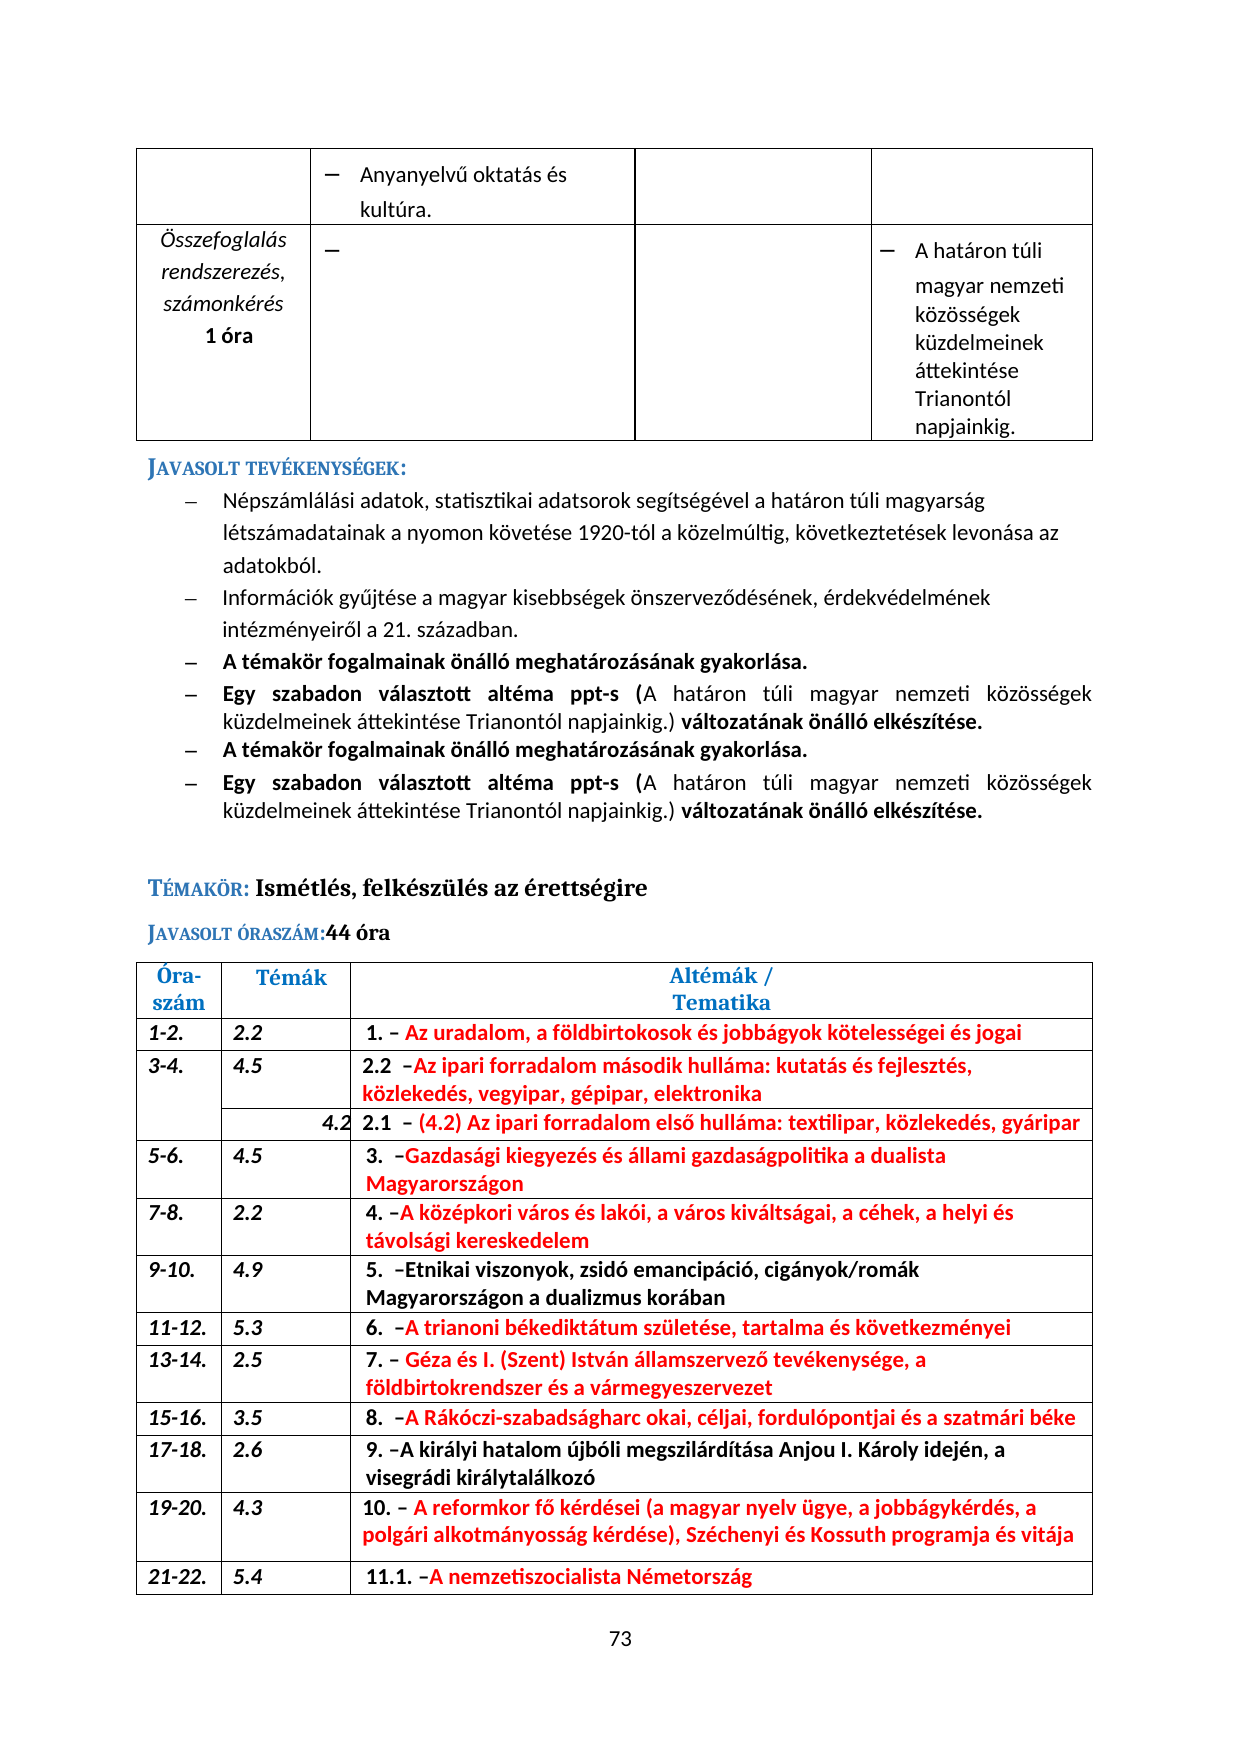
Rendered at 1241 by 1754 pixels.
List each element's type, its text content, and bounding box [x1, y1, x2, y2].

table_cell 7. – Géza és I. (Szent) István államszervező tevékenysége, a földbirtokrendszer és a vármegyeszervezet [351, 1346, 1092, 1402]
table_cell [311, 225, 634, 440]
table_cell 2.5 [222, 1346, 350, 1402]
list Népszámlálási adatok, statisztikai adatsorok segítségével a határon túli magyarság létszámadatainak a nyomon követése 1920-tól a közelmúltig, következtetések levonása az adatokból. [185, 486, 1093, 579]
table_cell 1. – Az uradalom, a földbirtokosok és jobbágyok kötelességei és jogai [351, 1019, 1092, 1050]
table_cell 4.2 [222, 1109, 350, 1140]
table_cell 9-10. [137, 1256, 221, 1312]
table_cell 4. –A középkori város és lakói, a város kiváltságai, a céhek, a helyi és távolsági kereskedelem [351, 1199, 1092, 1254]
table_header Altémák / Tematika [351, 963, 1092, 1017]
text Témakör: Ismétlés, felkészülés az érettségire [148, 874, 1093, 902]
list Információk gyűjtése a magyar kisebbségek önszerveződésének, érdekvédelmének intézményeiről a 21. században. [185, 583, 1093, 643]
table_header Témák [222, 963, 350, 1017]
table_cell 2.2 –Az ipari forradalom második hulláma: kutatás és fejlesztés, közlekedés, vegyipar, gépipar, elektronika [351, 1051, 1092, 1107]
text Javasolt tevékenységek: [148, 453, 1093, 482]
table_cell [137, 149, 310, 224]
table_cell 13-14. [137, 1346, 221, 1402]
list A témakör fogalmainak önálló meghatározásának gyakorlása. [185, 736, 1093, 763]
table_cell Összefoglalás rendszerezés, számonkérés 1 óra [137, 225, 310, 440]
table_cell 4.3 [222, 1493, 350, 1561]
table_cell 5. –Etnikai viszonyok, zsidó emancipáció, cigányok/romák Magyarországon a dualizmus korában [351, 1256, 1092, 1312]
table_header Óra-szám [137, 963, 221, 1017]
table_cell 11.1. –A nemzetiszocialista Németország [351, 1562, 1092, 1594]
table_cell 4.5 [222, 1141, 350, 1197]
table_cell 8. –A Rákóczi-szabadságharc okai, céljai, fordulópontjai és a szatmári béke [351, 1403, 1092, 1434]
table_cell 19-20. [137, 1493, 221, 1561]
table_cell 3-4. [137, 1051, 221, 1140]
table_cell 5.3 [222, 1313, 350, 1344]
table_cell [636, 225, 871, 440]
table_cell 10. – A reformkor fő kérdései (a magyar nyelv ügye, a jobbágykérdés, a polgári alkotmányosság kérdése), Széchenyi és Kossuth programja és vitája [351, 1493, 1092, 1561]
text Javasolt óraszám:44 óra [148, 919, 1093, 946]
table_cell 2.6 [222, 1436, 350, 1492]
table_cell 2.2 [222, 1019, 350, 1050]
table_cell 15-16. [137, 1403, 221, 1434]
list A témakör fogalmainak önálló meghatározásának gyakorlása. [185, 647, 1093, 675]
table_cell 21-22. [137, 1562, 221, 1594]
table_cell 6. –A trianoni békediktátum születése, tartalma és következményei [351, 1313, 1092, 1344]
table_cell 7-8. [137, 1199, 221, 1254]
table_cell 1-2. [137, 1019, 221, 1050]
table_cell 3. –Gazdasági kiegyezés és állami gazdaságpolitika a dualista Magyarországon [351, 1141, 1092, 1197]
table_cell 2.2 [222, 1199, 350, 1254]
table_cell 2.1 – (4.2) Az ipari forradalom első hulláma: textilipar, közlekedés, gyáripar [351, 1109, 1092, 1140]
table_cell 11-12. [137, 1313, 221, 1344]
table_cell 5-6. [137, 1141, 221, 1197]
table_cell 5.4 [222, 1562, 350, 1594]
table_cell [872, 149, 1092, 224]
table_cell A határon túli magyar nemzeti közösségek küzdelmeinek áttekintése Trianontól napjainkig. [872, 225, 1092, 440]
table_cell 9. –A királyi hatalom újbóli megszilárdítása Anjou I. Károly idején, a visegrádi királytalálkozó [351, 1436, 1092, 1492]
list Egy szabadon választott altéma ppt-s (A határon túli magyar nemzeti közösségek küzdelmeinek áttekintése Trianontól napjainkig.) változatának önálló elkészítése. [185, 679, 1093, 736]
table_cell 3.5 [222, 1403, 350, 1434]
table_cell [311, 149, 634, 224]
table_cell 4.5 [222, 1051, 350, 1107]
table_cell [636, 149, 871, 224]
table_cell 4.9 [222, 1256, 350, 1312]
list Egy szabadon választott altéma ppt-s (A határon túli magyar nemzeti közösségek küzdelmeinek áttekintése Trianontól napjainkig.) változatának önálló elkészítése. [185, 768, 1093, 824]
table_cell 17-18. [137, 1436, 221, 1492]
